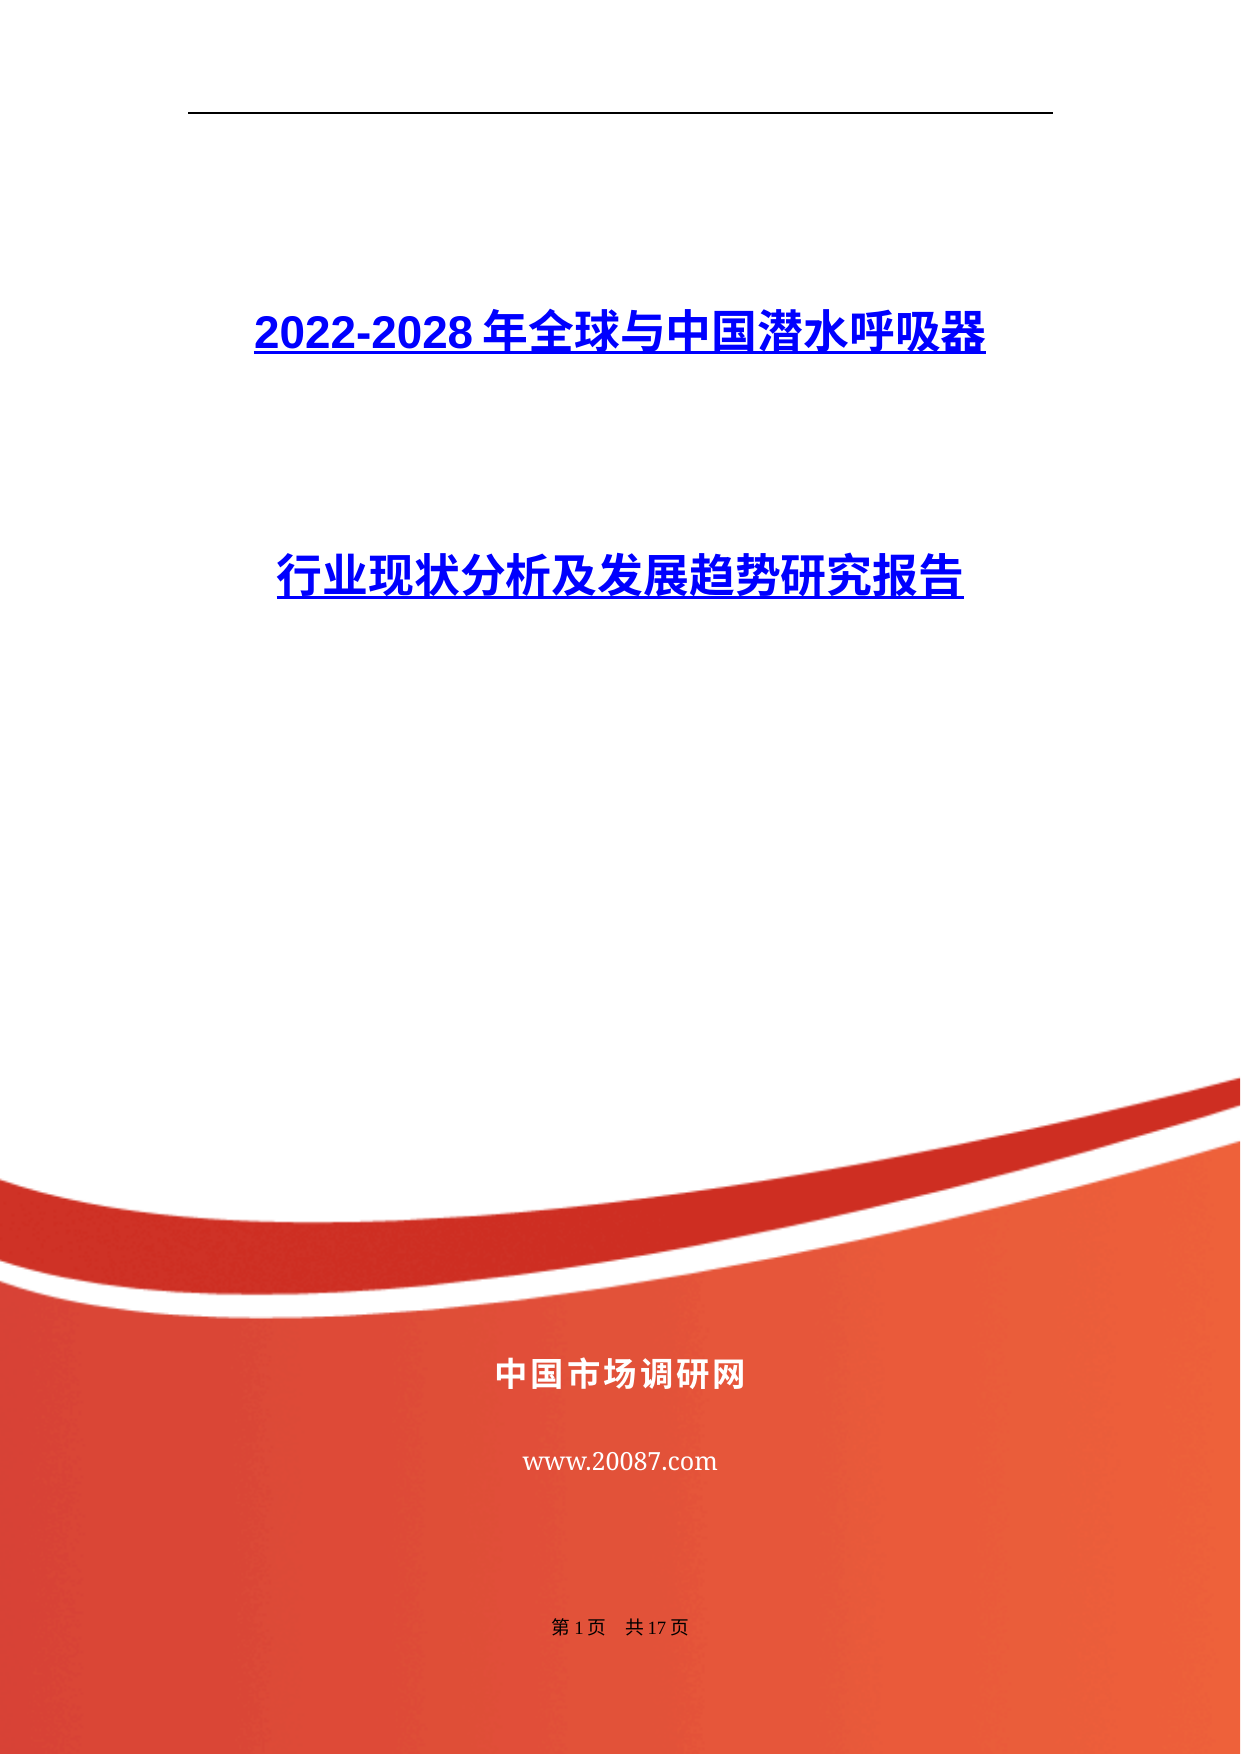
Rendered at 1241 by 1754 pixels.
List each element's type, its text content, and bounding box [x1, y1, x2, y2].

table_header 2022-2028年全球与中国潜水呼吸器行业现状分析及发展趋势研究报告 [188, 207, 1053, 773]
text www.20087.com [187, 1428, 1053, 1493]
picture [0, 1006, 1241, 1754]
subtitle 中国市场调研网 [187, 1339, 1053, 1404]
